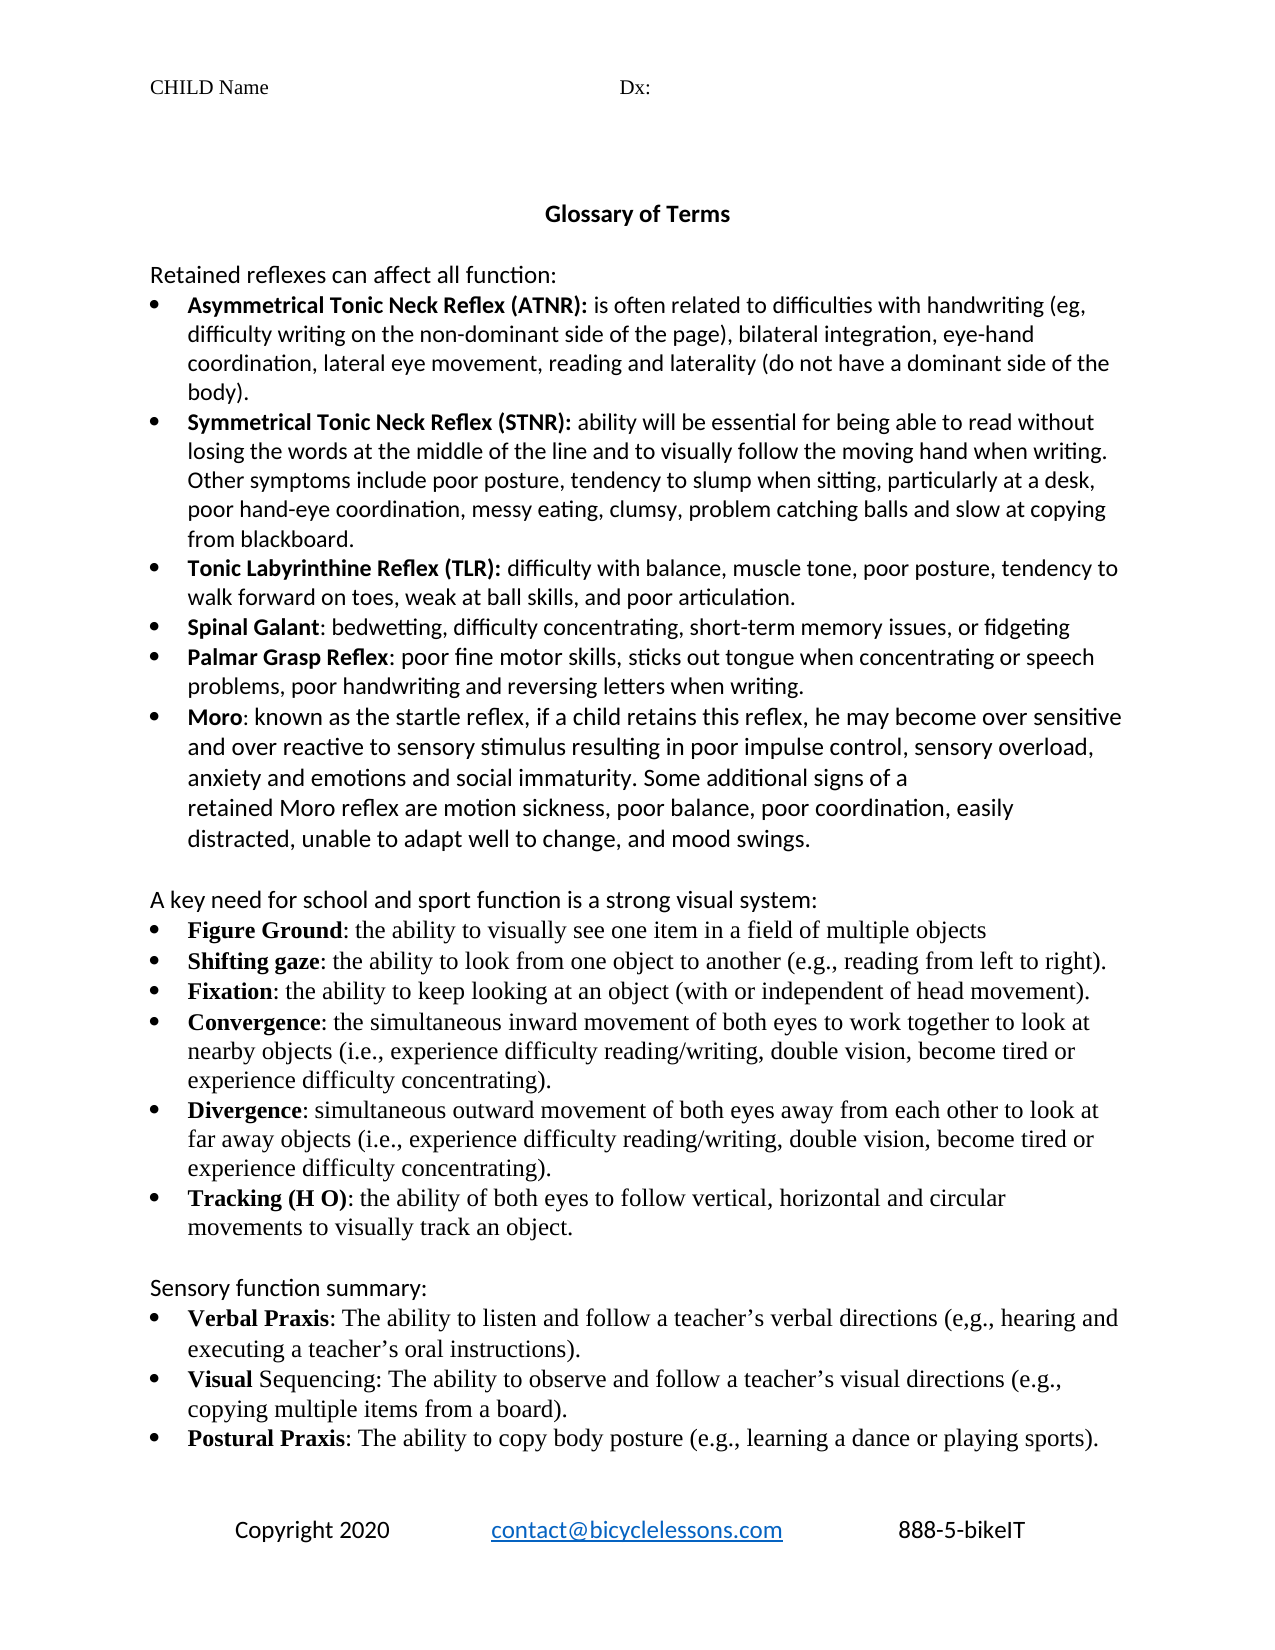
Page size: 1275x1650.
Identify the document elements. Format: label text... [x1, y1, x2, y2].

text Sensory function summary: [150, 1272, 1125, 1302]
list Symmetrical Tonic Neck Reflex (STNR): ability will be essential for being able to read without losing the words at the middle of the line and to visually follow the moving hand when writing. Other symptoms include poor posture, tendency to slump when sitting, particularly at a desk, poor hand-eye coordination, messy eating, clumsy, problem catching balls and slow at copying from blackboard. [150, 407, 1125, 553]
list Tonic Labyrinthine Reflex (TLR): difficulty with balance, muscle tone, poor posture, tendency to walk forward on toes, weak at ball skills, and poor articulation. [150, 553, 1125, 612]
text Retained reflexes can affect all function: [150, 259, 1125, 290]
list Tracking (H O): the ability of both eyes to follow vertical, horizontal and circular movements to visually track an object. [150, 1182, 1125, 1241]
text A key need for school and sport function is a strong visual system: [150, 884, 1125, 914]
list Postural Praxis: The ability to copy body posture (e.g., learning a dance or playing sports). [150, 1423, 1125, 1453]
list Spinal Galant: bedwetting, difficulty concentrating, short-term memory issues, or fidgeting [150, 612, 1125, 641]
list Shifting gaze: the ability to look from one object to another (e.g., reading from left to right). [150, 945, 1125, 975]
list Fixation: the ability to keep looking at an object (with or independent of head movement). [150, 975, 1125, 1006]
list Visual Sequencing: The ability to observe and follow a teacher’s visual directions (e.g., copying multiple items from a board). [150, 1363, 1125, 1423]
list Asymmetrical Tonic Neck Reflex (ATNR): is often related to difficulties with handwriting (eg, difficulty writing on the non-dominant side of the page), bilateral integration, eye-hand coordination, lateral eye movement, reading and laterality (do not have a dominant side of the body). [150, 290, 1125, 407]
list Convergence: the simultaneous inward movement of both eyes to work together to look at nearby objects (i.e., experience difficulty reading/writing, double vision, become tired or experience difficulty concentrating). [150, 1006, 1125, 1094]
list Figure Ground: the ability to visually see one item in a field of multiple objects [150, 914, 1125, 945]
text Glossary of Terms [150, 198, 1125, 229]
list Moro: known as the startle reflex, if a child retains this reflex, he may become over sensitive and over reactive to sensory stimulus resulting in poor impulse control, sensory overload, anxiety and emotions and social immaturity. Some additional signs of a retained Moro reflex are motion sickness, poor balance, poor coordination, easily distracted, unable to adapt well to change, and mood swings. [150, 701, 1125, 853]
list Verbal Praxis: The ability to listen and follow a teacher’s verbal directions (e,g., hearing and executing a teacher’s oral instructions). [150, 1302, 1125, 1363]
list Palmar Grasp Reflex: poor fine motor skills, sticks out tongue when concentrating or speech problems, poor handwriting and reversing letters when writing. [150, 641, 1125, 701]
list Divergence: simultaneous outward movement of both eyes away from each other to look at far away objects (i.e., experience difficulty reading/writing, double vision, become tired or experience difficulty concentrating). [150, 1094, 1125, 1182]
